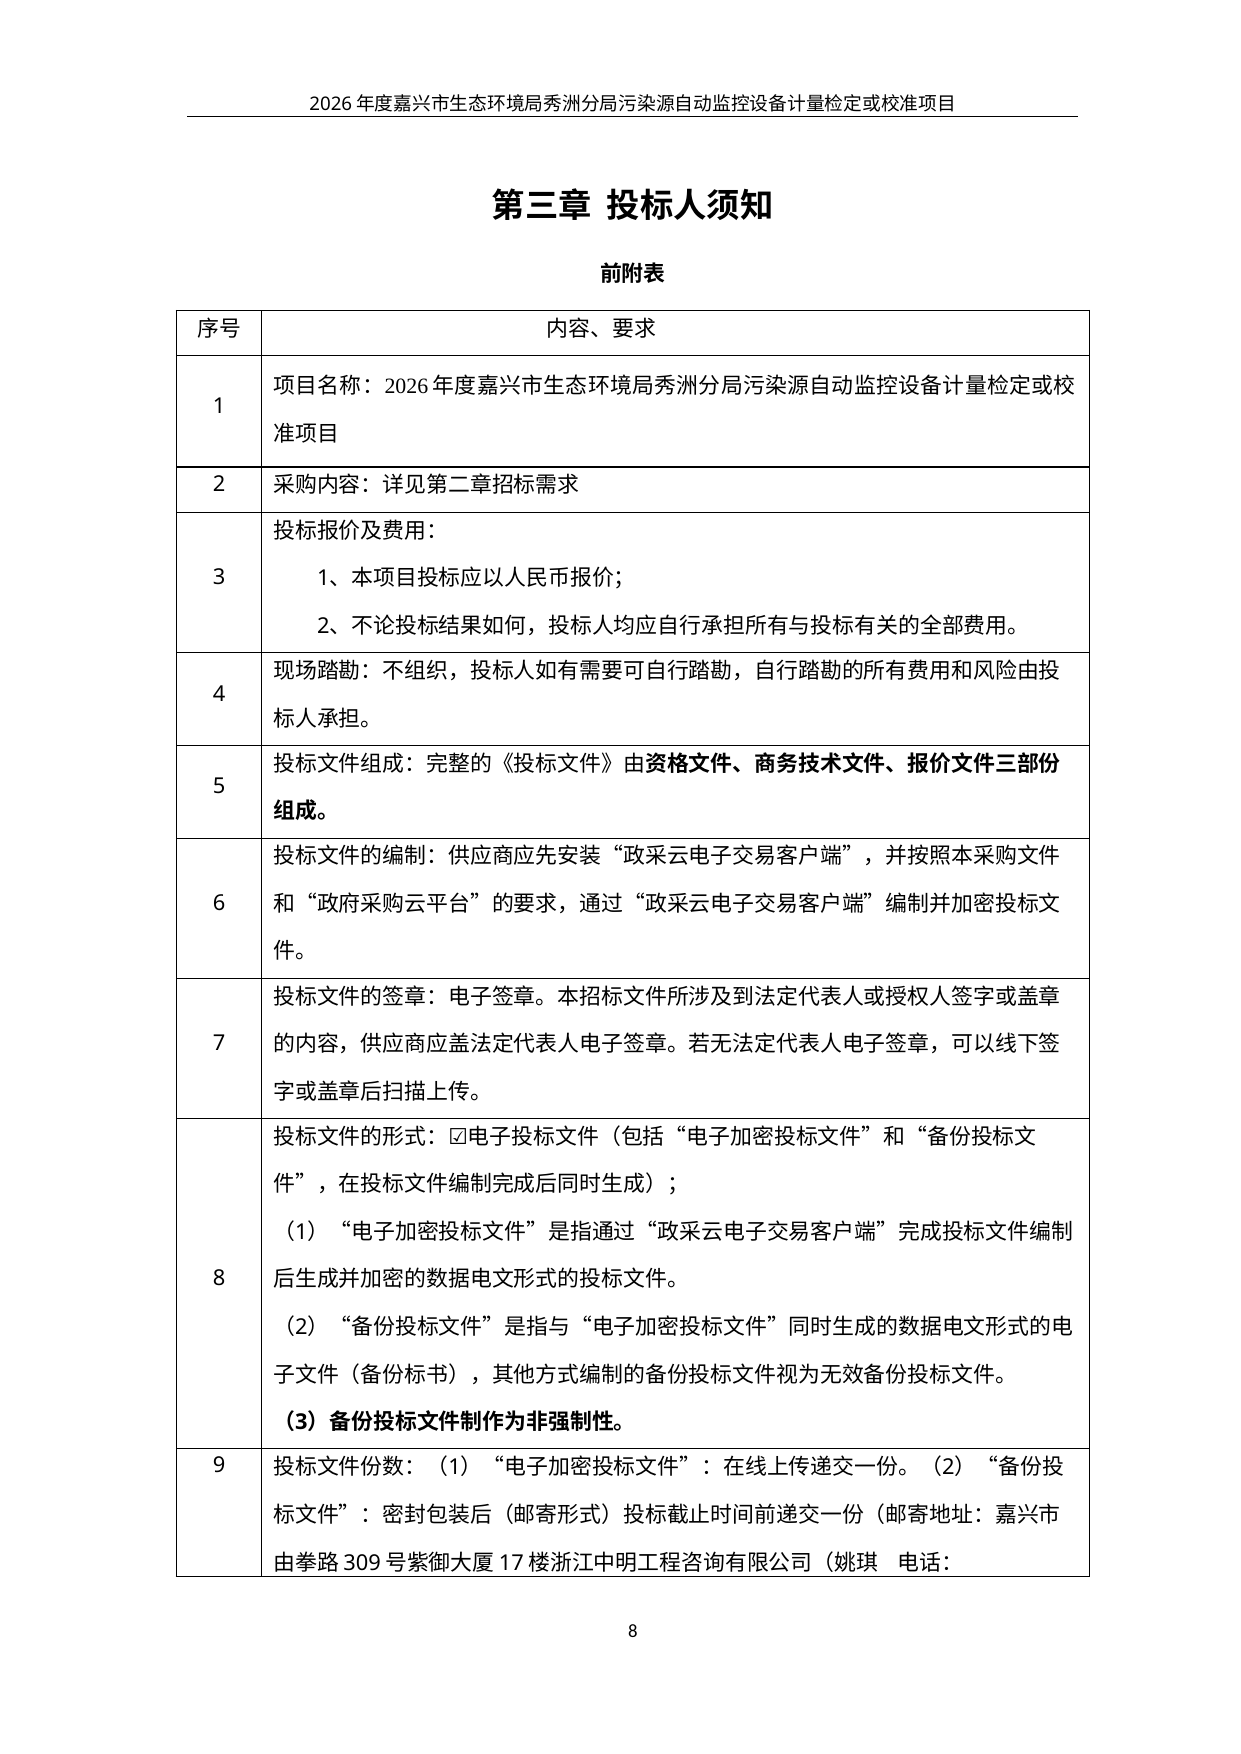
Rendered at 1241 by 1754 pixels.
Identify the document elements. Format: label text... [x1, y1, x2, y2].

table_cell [262, 1449, 1089, 1576]
table_cell 投标报价及费用： 1、本项目投标应以人民币报价； 2、不论投标结果如何，投标人均应自行承担所有与投标有关的全部费用。 [262, 513, 1089, 652]
table_cell 1 [177, 356, 261, 466]
table_cell 项目名称：2026年度嘉兴市生态环境局秀洲分局污染源自动监控设备计量检定或校准项目 [262, 356, 1089, 466]
table_cell 现场踏勘：不组织，投标人如有需要可自行踏勘，自行踏勘的所有费用和风险由投标人承担。 [262, 653, 1089, 745]
table_cell 4 [177, 653, 261, 745]
table_cell 6 [177, 839, 261, 978]
table_cell 3 [177, 513, 261, 652]
text 前附表 [187, 256, 1078, 288]
table_cell 7 [177, 979, 261, 1118]
table_cell 投标文件组成：完整的《投标文件》由资格文件、商务技术文件、报价文件三部份组成。 [262, 746, 1089, 837]
table_cell 投标文件的形式：☑电子投标文件（包括“电子加密投标文件”和“备份投标文件”，在投标文件编制完成后同时生成）； （1）“电子加密投标文件”是指通过“政采云电子交易客户端”完成投标文件编制后生成并加密的数据电文形式的投标文件。 （2）“备份投标文件”是指与“电子加密投标文件”同时生成的数据电文形式的电子文件（备份标书），其他方式编制的备份投标文件视为无效备份投标文件。 （3）备份投标文件制作为非强制性。 [262, 1119, 1089, 1448]
table_header 序号 [177, 311, 261, 355]
table_cell 2 [177, 468, 261, 512]
table_cell 9 [177, 1449, 261, 1576]
table_cell 采购内容：详见第二章招标需求 [262, 468, 1089, 512]
table_header 内容、要求 [262, 311, 1089, 355]
title 第三章 投标人须知 [187, 178, 1078, 227]
table_cell 5 [177, 746, 261, 837]
table_cell 投标文件的编制：供应商应先安装“政采云电子交易客户端”，并按照本采购文件和“政府采购云平台”的要求，通过“政采云电子交易客户端”编制并加密投标文件。 [262, 839, 1089, 978]
table_cell 投标文件的签章：电子签章。本招标文件所涉及到法定代表人或授权人签字或盖章的内容，供应商应盖法定代表人电子签章。若无法定代表人电子签章，可以线下签字或盖章后扫描上传。 [262, 979, 1089, 1118]
table_cell 8 [177, 1119, 261, 1448]
